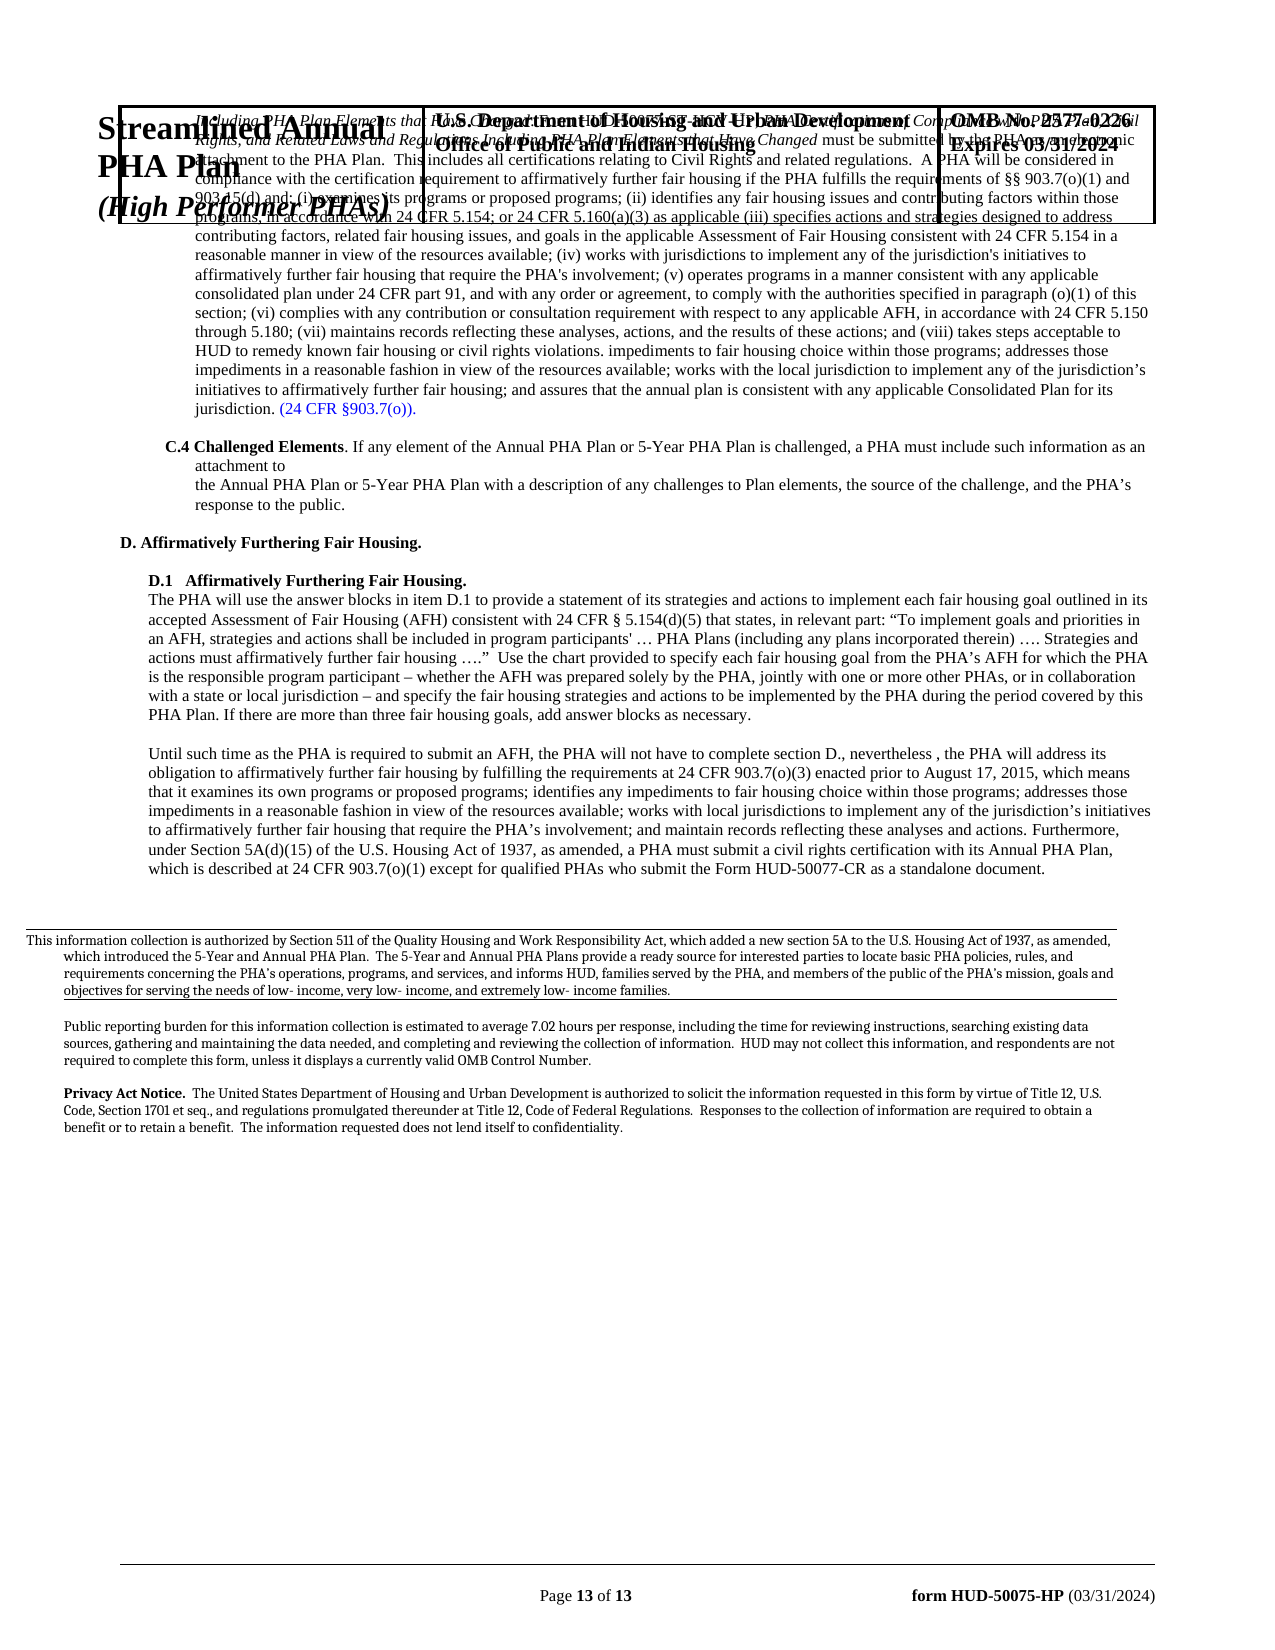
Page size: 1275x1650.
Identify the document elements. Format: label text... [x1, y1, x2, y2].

text Until such time as the PHA is required to submit an AFH, the PHA will not have to complete section D., nevertheless , the PHA will address its obligation to affirmatively further fair housing by fulfilling the requirements at 24 CFR 903.7(o)(3) enacted prior to August 17, 2015, which means that it examines its own programs or proposed programs; identifies any impediments to fair housing choice within those programs; addresses those impediments in a reasonable fashion in view of the resources available; works with local jurisdictions to implement any of the jurisdiction’s initiatives to affirmatively further fair housing that require the PHA’s involvement; and maintain records reflecting these analyses and actions. Furthermore, under Section 5A(d)(15) of the U.S. Housing Act of 1937, as amended, a PHA must submit a civil rights certification with its Annual PHA Plan, which is described at 24 CFR 903.7(o)(1) except for qualified PHAs who submit the Form HUD-50077-CR as a standalone document. [148, 743, 1155, 878]
text This information collection is authorized by Section 511 of the Quality Housing and Work Responsibility Act, which added a new section 5A to the U.S. Housing Act of 1937, as amended, which introduced the 5-Year and Annual PHA Plan. The 5-Year and Annual PHA Plans provide a ready source for interested parties to locate basic PHA policies, rules, and requirements concerning the PHA’s operations, programs, and services, and informs HUD, families served by the PHA, and members of the public of the PHA’s mission, goals and objectives for serving the needs of low- income, very low- income, and extremely low- income families. [26, 930, 1117, 999]
text D.1 Affirmatively Furthering Fair Housing. [148, 571, 1155, 590]
text the Annual PHA Plan or 5-Year PHA Plan with a description of any challenges to Plan elements, the source of the challenge, and the PHA’s response to the public. [148, 475, 1155, 513]
text Public reporting burden for this information collection is estimated to average 7.02 hours per response, including the time for reviewing instructions, searching existing data sources, gathering and maintaining the data needed, and completing and reviewing the collection of information. HUD may not collect this information, and respondents are not required to complete this form, unless it displays a currently valid OMB Control Number. [64, 1016, 1117, 1069]
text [148, 111, 1155, 418]
text The PHA will use the answer blocks in item D.1 to provide a statement of its strategies and actions to implement each fair housing goal outlined in its accepted Assessment of Fair Housing (AFH) consistent with 24 CFR § 5.154(d)(5) that states, in relevant part: “To implement goals and priorities in an AFH, strategies and actions shall be included in program participants' … PHA Plans (including any plans incorporated therein) …. Strategies and actions must affirmatively further fair housing ….” Use the chart provided to specify each fair housing goal from the PHA’s AFH for which the PHA is the responsible program participant – whether the AFH was prepared solely by the PHA, jointly with one or more other PHAs, or in collaboration with a state or local jurisdiction – and specify the fair housing strategies and actions to be implemented by the PHA during the period covered by this PHA Plan. If there are more than three fair housing goals, add answer blocks as necessary. [148, 590, 1155, 724]
text C.4 Challenged Elements. If any element of the Annual PHA Plan or 5-Year PHA Plan is challenged, a PHA must include such information as an attachment to [148, 437, 1155, 475]
text D. Affirmatively Furthering Fair Housing. [120, 533, 1155, 552]
text Privacy Act Notice. The United States Department of Housing and Urban Development is authorized to solicit the information requested in this form by virtue of Title 12, U.S. Code, Section 1701 et seq., and regulations promulgated thereunder at Title 12, Code of Federal Regulations. Responses to the collection of information are required to obtain a benefit or to retain a benefit. The information requested does not lend itself to confidentiality. [64, 1086, 1117, 1136]
